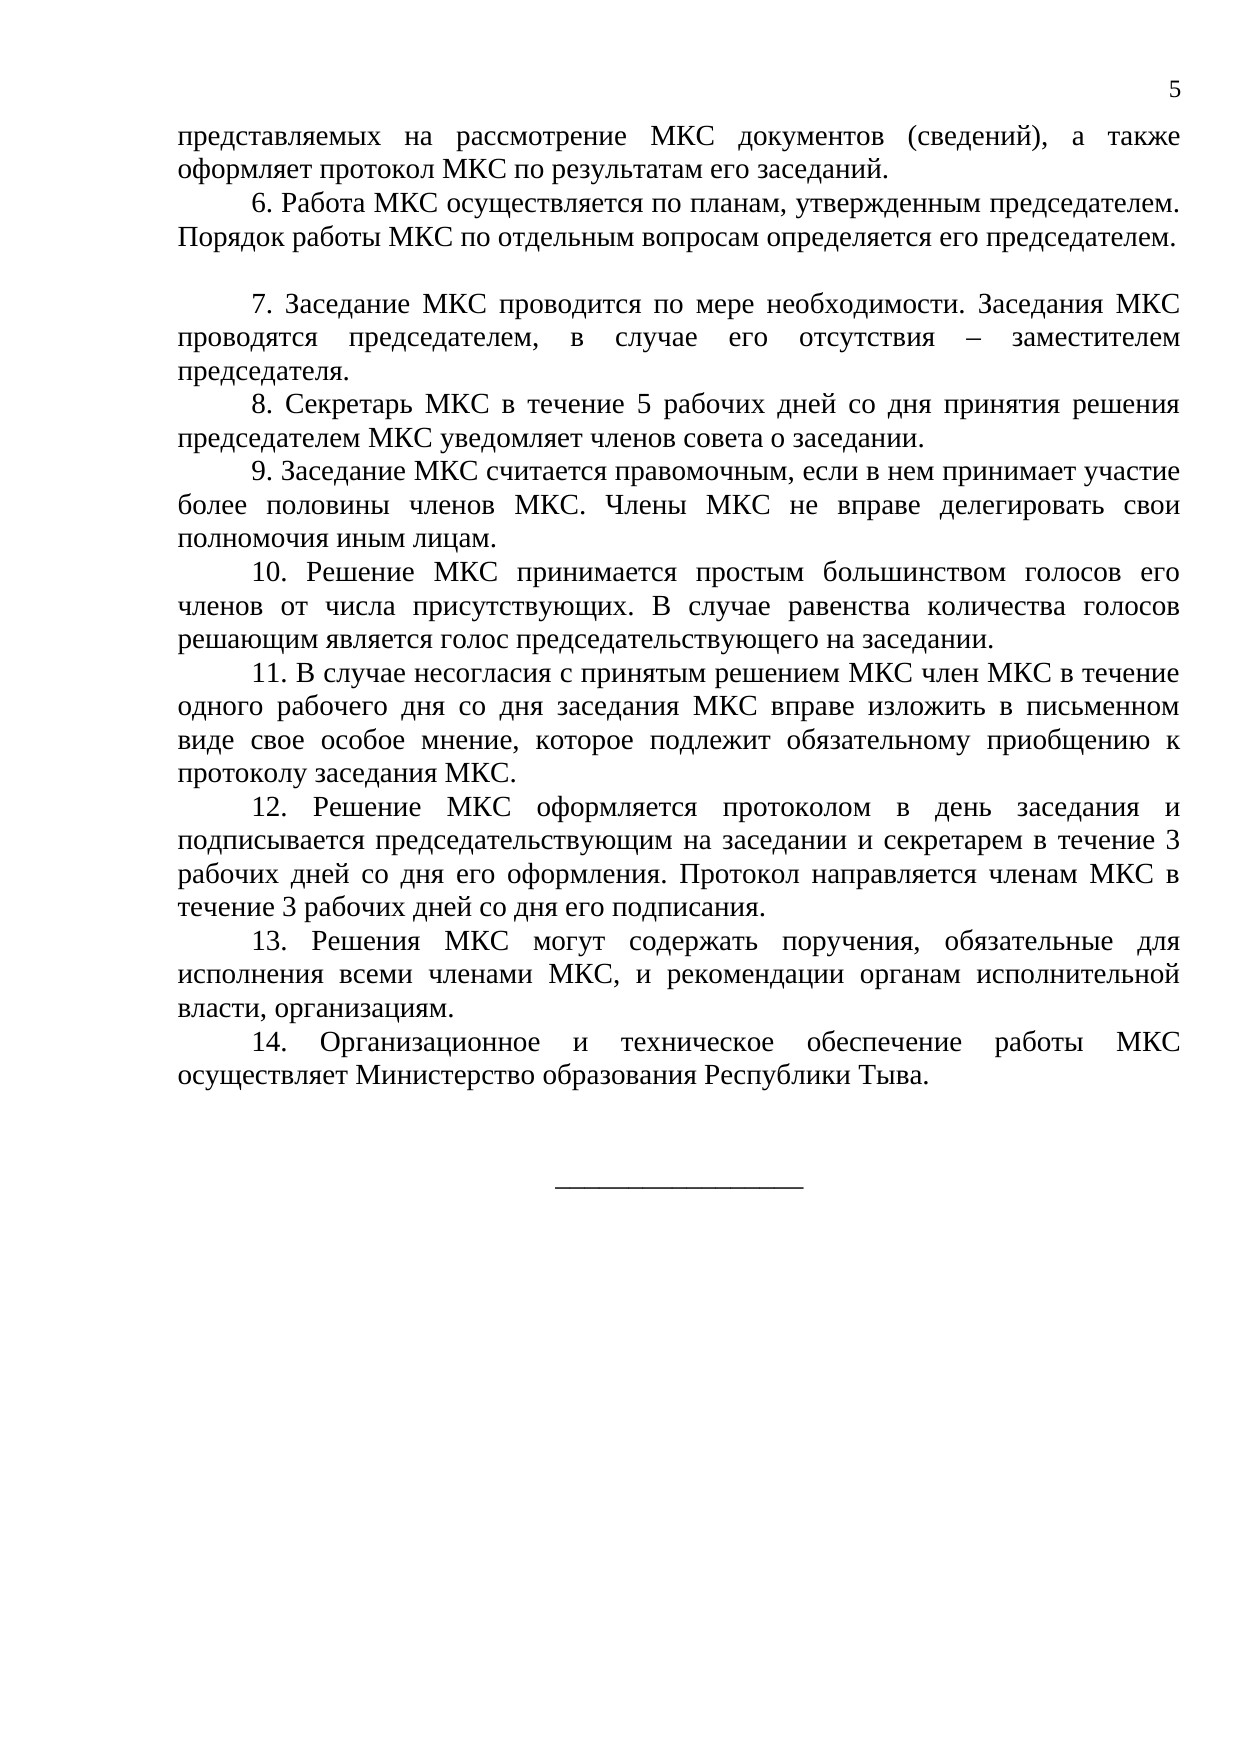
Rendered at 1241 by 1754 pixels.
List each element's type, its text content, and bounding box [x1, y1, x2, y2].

text 6. Работа МКС осуществляется по планам, утвержденным председателем. Порядок работы МКС по отдельным вопросам определяется его председателем. [177, 185, 1181, 252]
text _________________ [177, 1158, 1181, 1191]
text 14. Организационное и техническое обеспечение работы МКС осуществляет Министерство образования Республики Тыва. [177, 1024, 1181, 1091]
text 13. Решения МКС могут содержать поручения, обязательные для исполнения всеми членами МКС, и рекомендации органам исполнительной власти, организациям. [177, 923, 1181, 1024]
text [177, 118, 1181, 185]
text 10. Решение МКС принимается простым большинством голосов его членов от числа присутствующих. В случае равенства количества голосов решающим является голос председательствующего на заседании. [177, 554, 1181, 655]
text 8. Секретарь МКС в течение 5 рабочих дней со дня принятия решения председателем МКС уведомляет членов совета о заседании. [177, 386, 1181, 453]
text 9. Заседание МКС считается правомочным, если в нем принимает участие более половины членов МКС. Члены МКС не вправе делегировать свои полномочия иным лицам. [177, 453, 1181, 554]
text 12. Решение МКС оформляется протоколом в день заседания и подписывается председательствующим на заседании и секретарем в течение 3 рабочих дней со дня его оформления. Протокол направляется членам МКС в течение 3 рабочих дней со дня его подписания. [177, 789, 1181, 923]
text 11. В случае несогласия с принятым решением МКС член МКС в течение одного рабочего дня со дня заседания МКС вправе изложить в письменном виде свое особое мнение, которое подлежит обязательному приобщению к протоколу заседания МКС. [177, 655, 1181, 789]
text 7. Заседание МКС проводится по мере необходимости. Заседания МКС проводятся председателем, в случае его отсутствия – заместителем председателя. [177, 286, 1181, 386]
